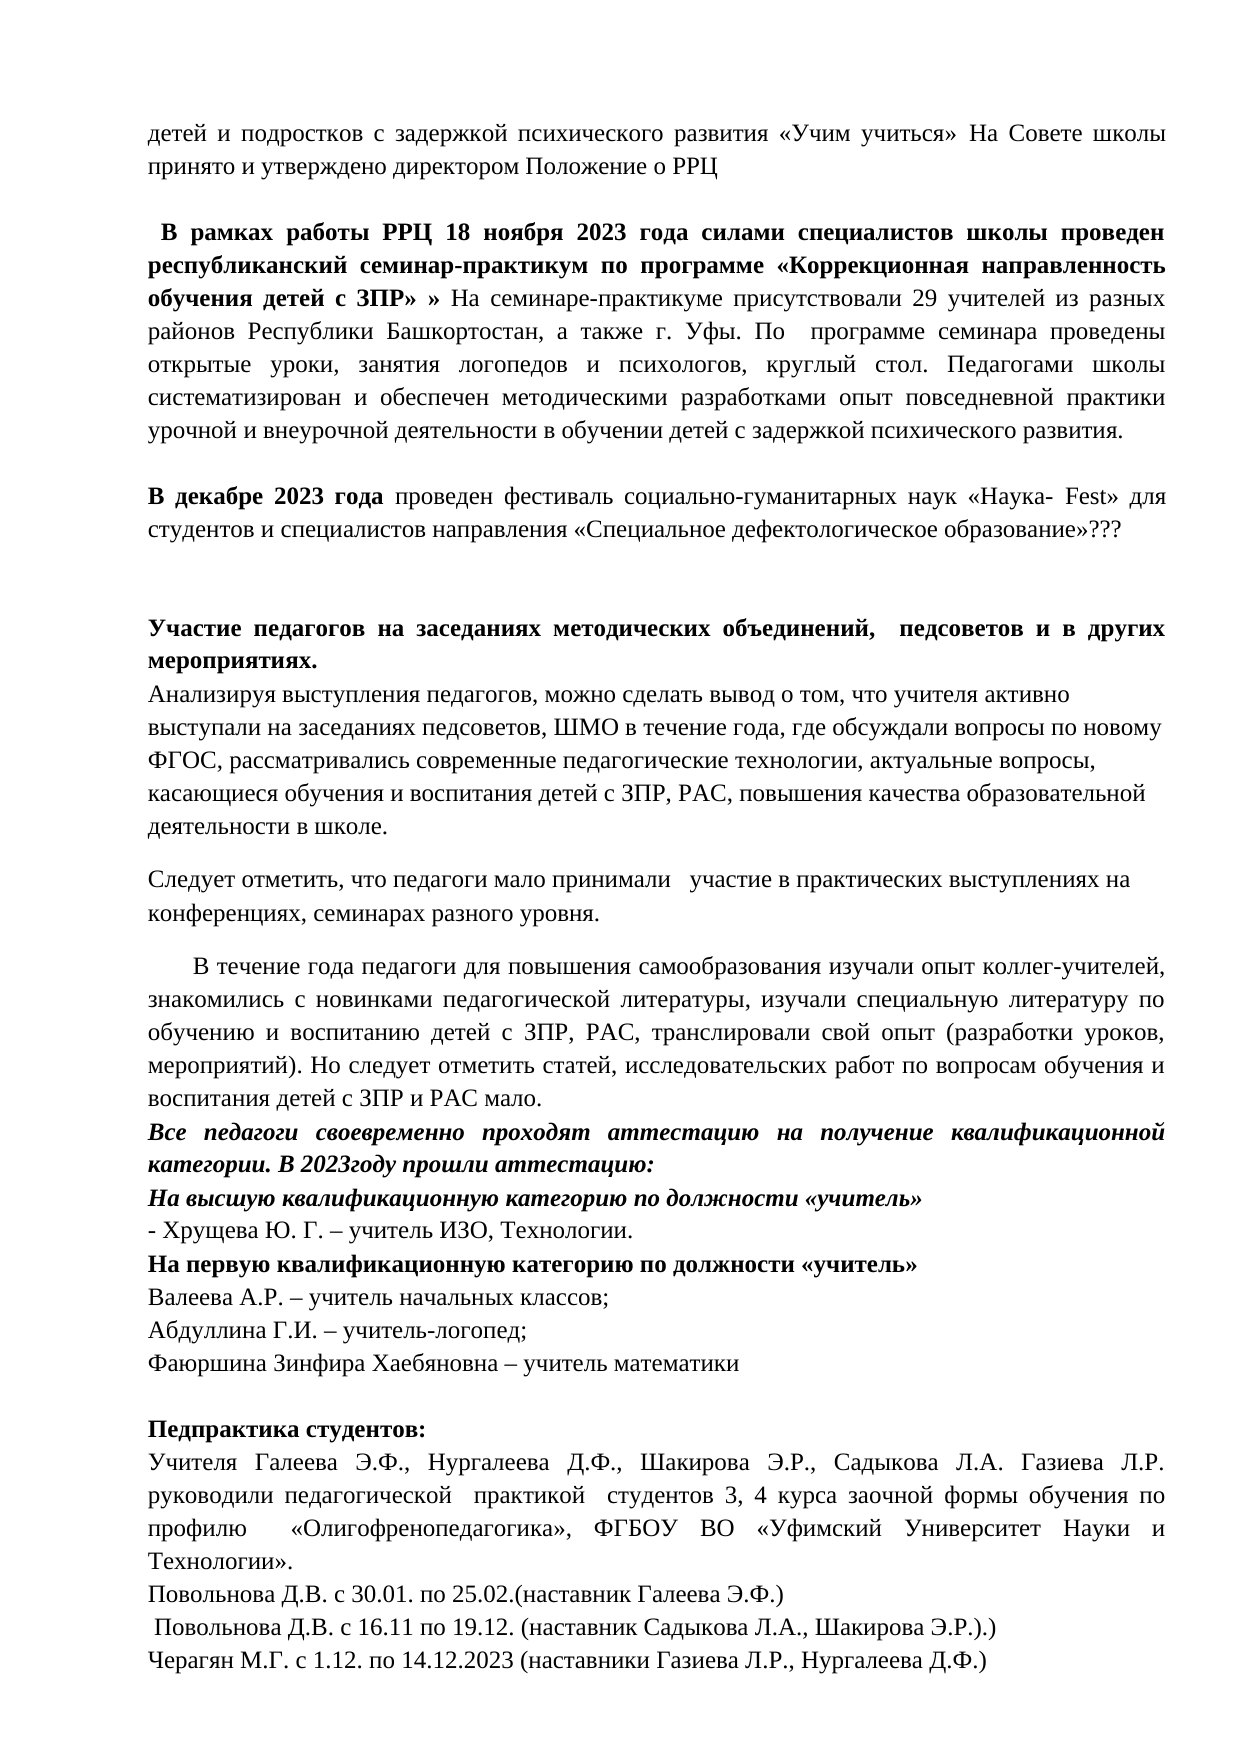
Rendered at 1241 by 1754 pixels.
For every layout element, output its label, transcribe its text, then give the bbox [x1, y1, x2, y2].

text Повольнова Д.В. с 16.11 по 19.12. (наставник Садыкова Л.А., Шакирова Э.Р.).) [148, 1612, 1166, 1641]
text Повольнова Д.В. с 30.01. по 25.02.(наставник Галеева Э.Ф.) [148, 1579, 1166, 1608]
text В течение года педагоги для повышения самообразования изучали опыт коллег-учителей, знакомились с новинками педагогической литературы, изучали специальную литературу по обучению и воспитанию детей с ЗПР, РАС, транслировали свой опыт (разработки уроков, мероприятий). Но следует отметить статей, исследовательских работ по вопросам обучения и воспитания детей с ЗПР и РАС мало. [148, 951, 1166, 1112]
text Абдуллина Г.И. – учитель-логопед; [148, 1315, 1166, 1343]
text Черагян М.Г. с 1.12. по 14.12.2023 (наставники Газиева Л.Р., Нургалеева Д.Ф.) [148, 1645, 1166, 1674]
text Все педагоги своевременно проходят аттестацию на получение квалификационной категории. В 2023году прошли аттестацию: [148, 1117, 1166, 1178]
text Педпрактика студентов: [148, 1414, 1166, 1442]
text Участие педагогов на заседаниях методических объединений, педсоветов и в других мероприятиях. [148, 613, 1166, 674]
text Следует отметить, что педагоги мало принимали участие в практических выступлениях на конференциях, семинарах разного уровня. [148, 864, 1166, 926]
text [148, 118, 1166, 180]
text В рамках работы РРЦ 18 ноября 2023 года силами специалистов школы проведен республиканский семинар-практикум по программе «Коррекционная направленность обучения детей с ЗПР» » На семинаре-практикуме присутствовали 29 учителей из разных районов Республики Башкортостан, а также г. Уфы. По программе семинара проведены открытые уроки, занятия логопедов и психологов, круглый стол. Педагогами школы систематизирован и обеспечен методическими разработками опыт повседневной практики урочной и внеурочной деятельности в обучении детей с задержкой психического развития. [148, 217, 1166, 444]
text Валеева А.Р. – учитель начальных классов; [148, 1282, 1166, 1310]
text Учителя Галеева Э.Ф., Нургалеева Д.Ф., Шакирова Э.Р., Садыкова Л.А. Газиева Л.Р. руководили педагогической практикой студентов 3, 4 курса заочной формы обучения по профилю «Олигофренопедагогика», ФГБОУ ВО «Уфимский Университет Науки и Технологии». [148, 1447, 1166, 1574]
text Фаюршина Зинфира Хаебяновна – учитель математики [148, 1348, 1166, 1376]
text Анализируя выступления педагогов, можно сделать вывод о том, что учителя активно выступали на заседаниях педсоветов, ШМО в течение года, где обсуждали вопросы по новому ФГОС, рассматривались современные педагогические технологии, актуальные вопросы, касающиеся обучения и воспитания детей с ЗПР, РАС, повышения качества образовательной деятельности в школе. [148, 679, 1166, 839]
text В декабре 2023 года проведен фестиваль социально-гуманитарных наук «Наука- Fest» для студентов и специалистов направления «Специальное дефектологическое образование»??? [148, 481, 1166, 543]
text На первую квалификационную категорию по должности «учитель» [148, 1249, 1166, 1277]
text На высшую квалификационную категорию по должности «учитель» [148, 1183, 1166, 1211]
text - Хрущева Ю. Г. – учитель ИЗО, Технологии. [148, 1216, 1166, 1244]
